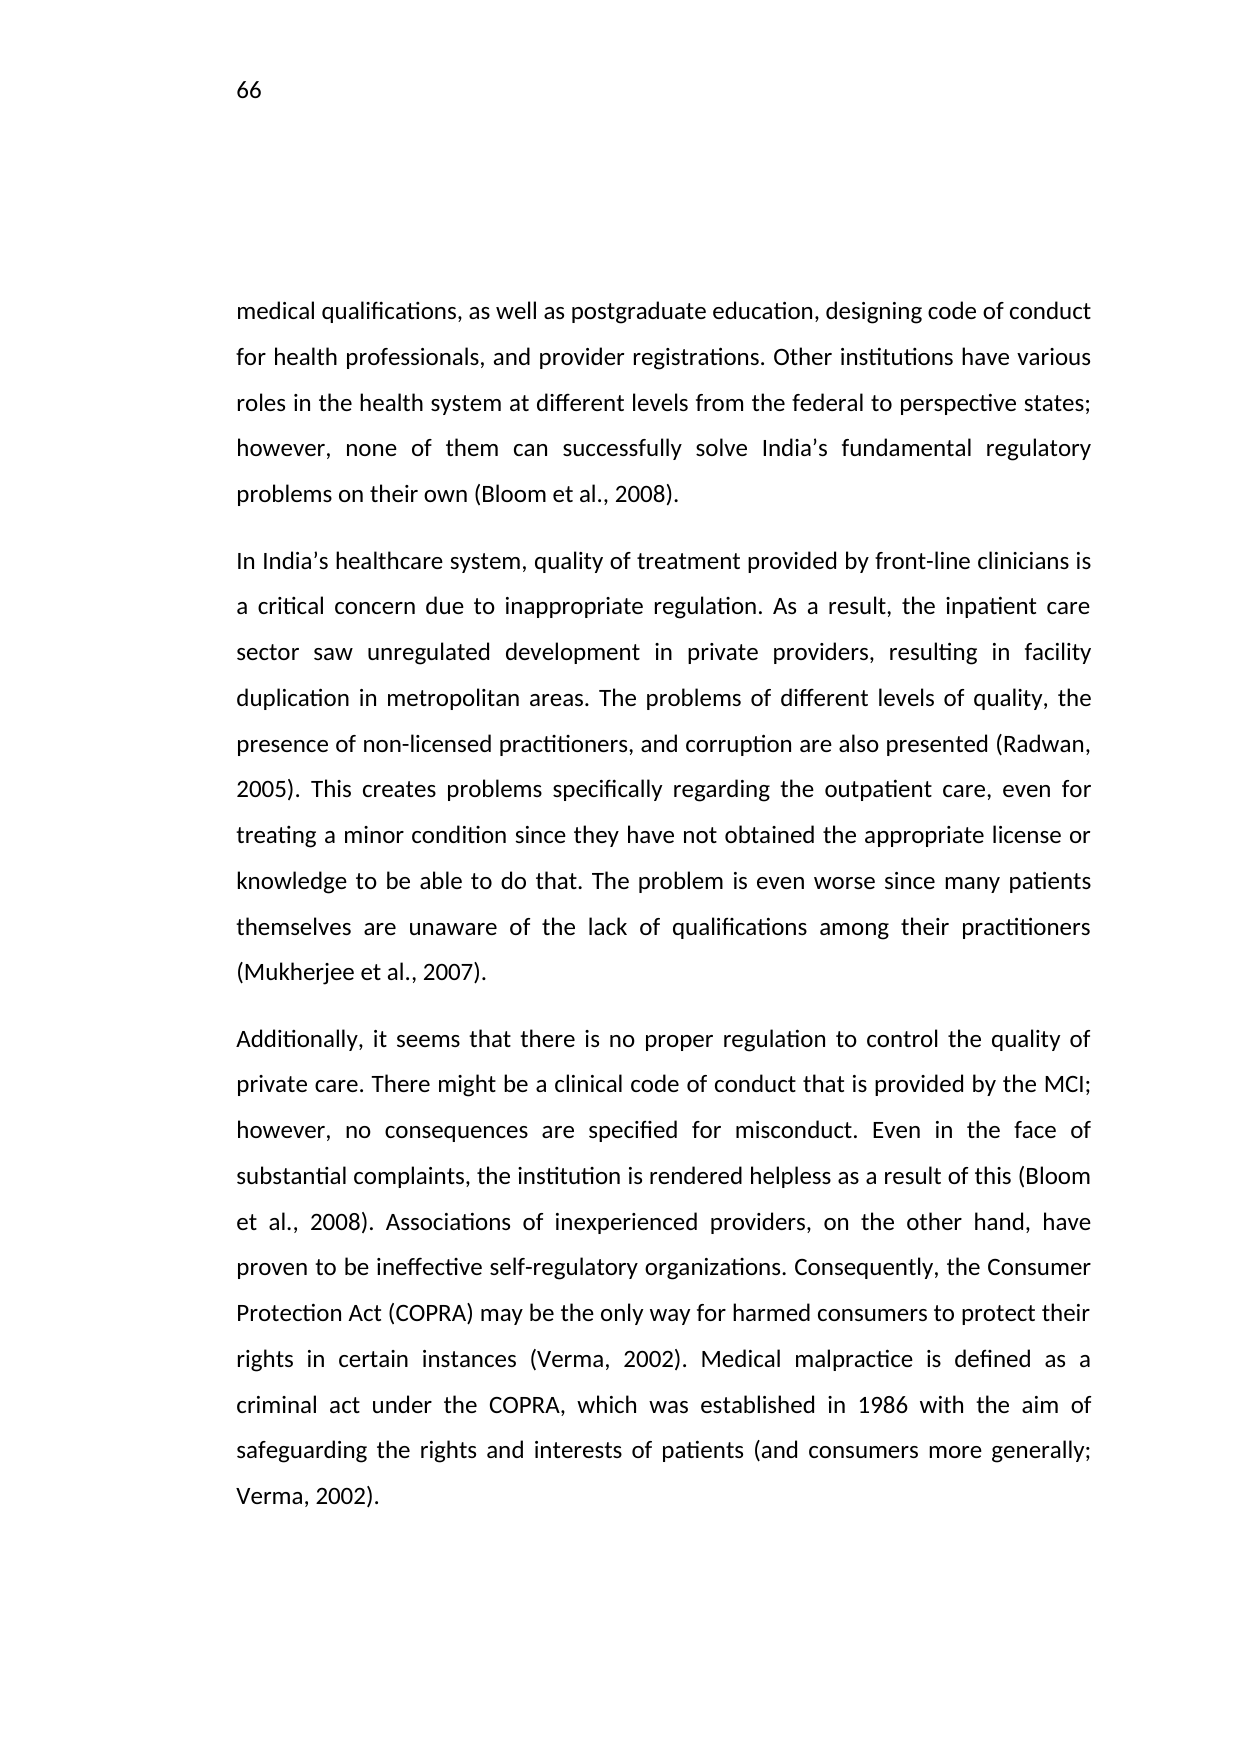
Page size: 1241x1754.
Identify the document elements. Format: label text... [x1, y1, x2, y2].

text In India’s healthcare system, quality of treatment provided by front-line clinicians is a critical concern due to inappropriate regulation. As a result, the inpatient care sector saw unregulated development in private providers, resulting in facility duplication in metropolitan areas. The problems of different levels of quality, the presence of non-licensed practitioners, and corruption are also presented (Radwan, 2005). This creates problems specifically regarding the outpatient care, even for treating a minor condition since they have not obtained the appropriate license or knowledge to be able to do that. The problem is even worse since many patients themselves are unaware of the lack of qualifications among their practitioners (Mukherjee et al., 2007). [236, 545, 1092, 987]
text Additionally, it seems that there is no proper regulation to control the quality of private care. There might be a clinical code of conduct that is provided by the MCI; however, no consequences are specified for misconduct. Even in the face of substantial complaints, the institution is rendered helpless as a result of this (Bloom et al., 2008). Associations of inexperienced providers, on the other hand, have proven to be ineffective self-regulatory organizations. Consequently, the Consumer Protection Act (COPRA) may be the only way for harmed consumers to protect their rights in certain instances (Verma, 2002). Medical malpractice is defined as a criminal act under the COPRA, which was established in 1986 with the aim of safeguarding the rights and interests of patients (and consumers more generally; Verma, 2002). [236, 1023, 1092, 1511]
